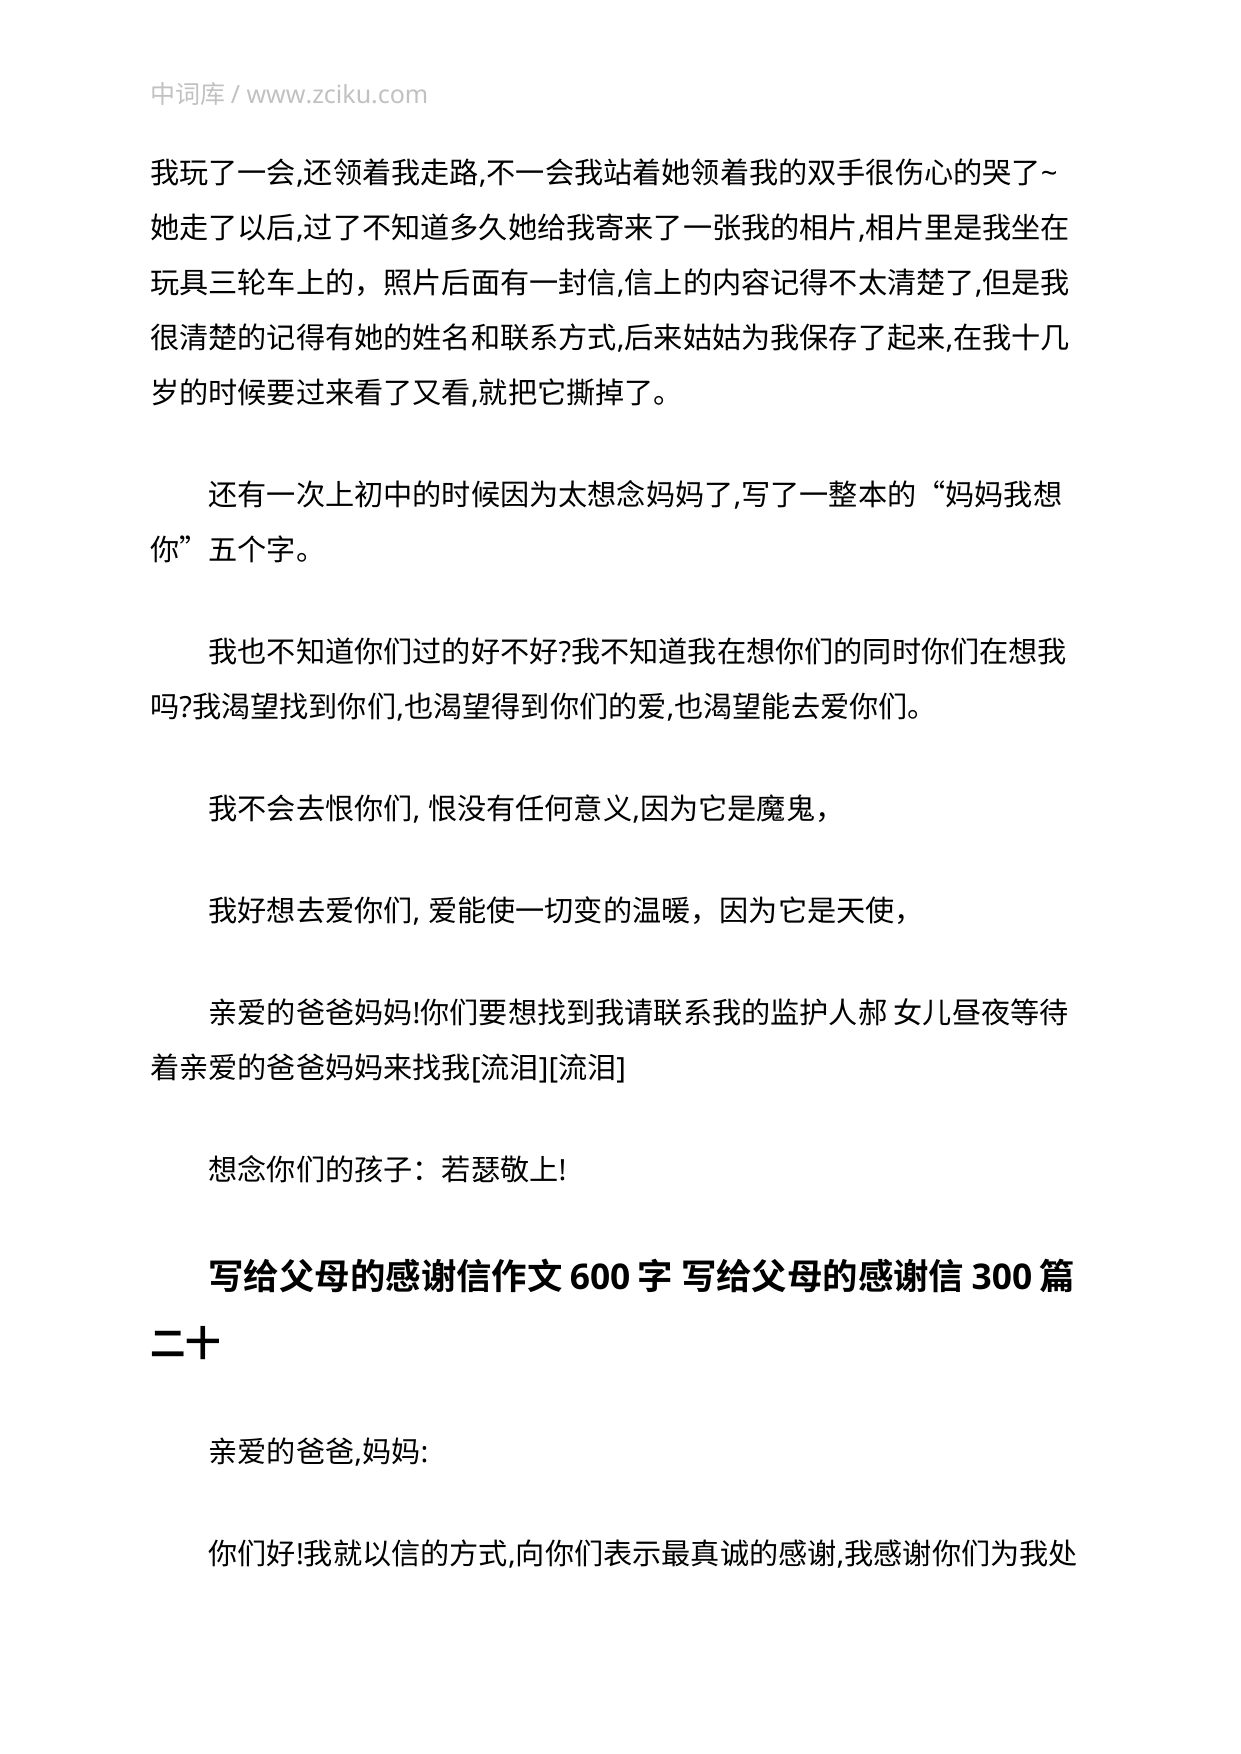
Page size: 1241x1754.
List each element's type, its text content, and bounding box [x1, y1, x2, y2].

text 写给父母的感谢信作文600字 写给父母的感谢信300篇二十 [150, 1249, 1090, 1367]
text 我也不知道你们过的好不好?我不知道我在想你们的同时你们在想我吗?我渴望找到你们,也渴望得到你们的爱,也渴望能去爱你们。 [150, 629, 1090, 726]
text 我好想去爱你们, 爱能使一切变的温暖，因为它是天使， [150, 888, 1090, 930]
text 亲爱的爸爸,妈妈: [150, 1429, 1090, 1471]
text 我不会去恨你们, 恨没有任何意义,因为它是魔鬼， [150, 786, 1090, 828]
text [150, 150, 1090, 412]
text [150, 1531, 1090, 1573]
text 还有一次上初中的时候因为太想念妈妈了,写了一整本的“妈妈我想你”五个字。 [150, 472, 1090, 569]
text 亲爱的爸爸妈妈!你们要想找到我请联系我的监护人郝 女儿昼夜等待着亲爱的爸爸妈妈来找我[流泪][流泪] [150, 990, 1090, 1087]
text 想念你们的孩子：若瑟敬上! [150, 1147, 1090, 1189]
